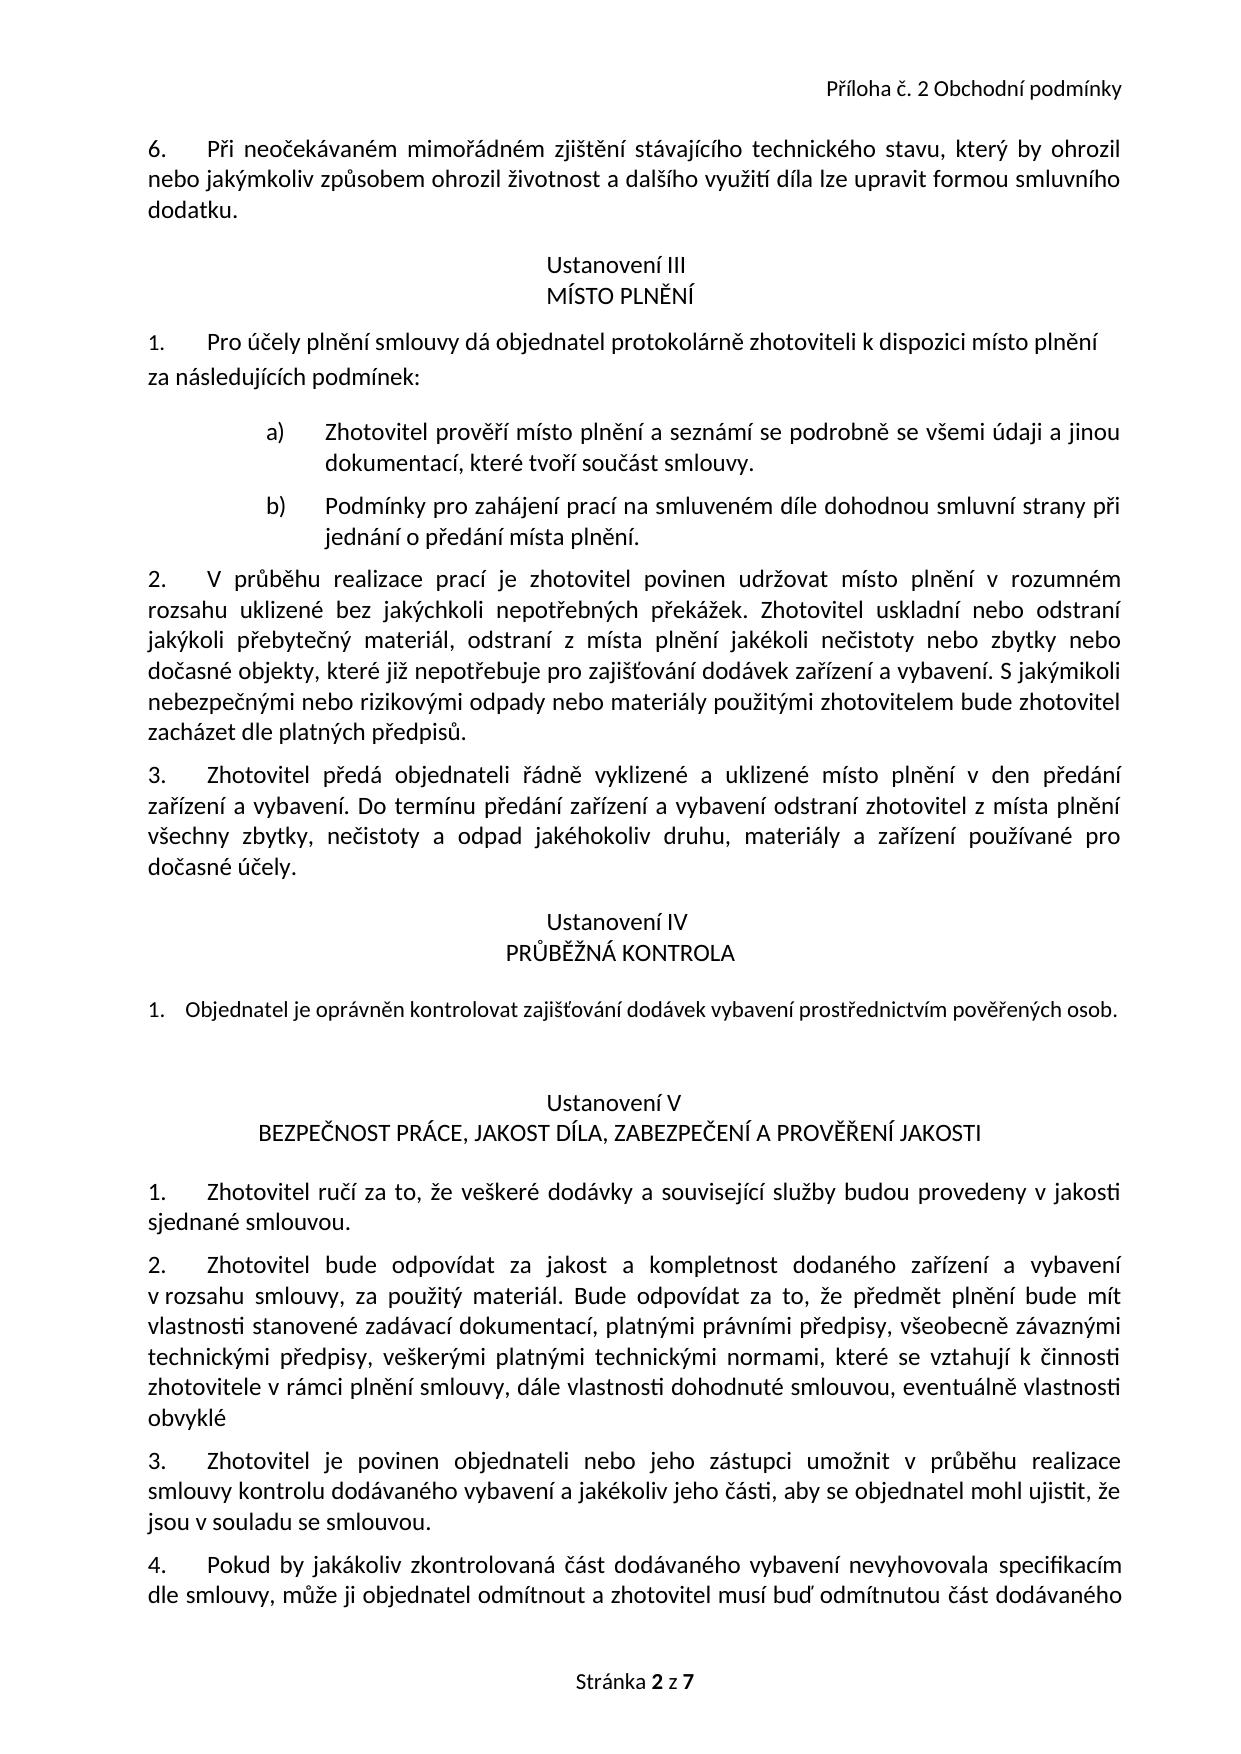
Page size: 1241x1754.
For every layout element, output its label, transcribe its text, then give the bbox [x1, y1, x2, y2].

list Zhotovitel je povinen objednateli nebo jeho zástupci umožnit v průběhu realizace smlouvy kontrolu dodávaného vybavení a jakékoliv jeho části, aby se objednatel mohl ujistit, že jsou v souladu se smlouvou. [148, 1445, 1122, 1536]
title Místo plnění [118, 280, 1122, 311]
list Zhotovitel předá objednateli řádně vyklizené a uklizené místo plnění v den předání zařízení a vybavení. Do termínu předání zařízení a vybavení odstraní zhotovitel z místa plnění všechny zbytky, nečistoty a odpad jakéhokoliv druhu, materiály a zařízení používané pro dočasné účely. [148, 759, 1122, 881]
list Zhotovitel prověří místo plnění a seznámí se podrobně se všemi údaji a jinou dokumentací, které tvoří součást smlouvy. [266, 417, 1122, 478]
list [148, 1549, 1122, 1610]
title Průběžná kontrola [118, 937, 1122, 967]
list Zhotovitel bude odpovídat za jakost a kompletnost dodaného zařízení a vybavení v rozsahu smlouvy, za použitý materiál. Bude odpovídat za to, že předmět plnění bude mít vlastnosti stanovené zadávací dokumentací, platnými právními předpisy, všeobecně závaznými technickými předpisy, veškerými platnými technickými normami, které se vztahují k činnosti zhotovitele v rámci plnění smlouvy, dále vlastnosti dohodnuté smlouvou, eventuálně vlastnosti obvyklé [148, 1249, 1122, 1432]
list Při neočekávaném mimořádném zjištění stávajícího technického stavu, který by ohrozil nebo jakýmkoliv způsobem ohrozil životnost a dalšího využití díla lze upravit formou smluvního dodatku. [148, 133, 1122, 224]
title Bezpečnost práce, jakost díla, zabezpečení a prověření jakosti [118, 1117, 1122, 1148]
text 1. Objednatel je oprávněn kontrolovat zajišťování dodávek vybavení prostřednictvím pověřených osob. [148, 995, 1119, 1023]
list Podmínky pro zahájení prací na smluveném díle dohodnou smluvní strany při jednání o předání místa plnění. [266, 490, 1122, 551]
text 1. Pro účely plnění smlouvy dá objednatel protokolárně zhotoviteli k dispozici místo plnění za následujících podmínek: [148, 326, 1122, 391]
list V průběhu realizace prací je zhotovitel povinen udržovat místo plnění v rozumném rozsahu uklizené bez jakýchkoli nepotřebných překážek. Zhotovitel uskladní nebo odstraní jakýkoli přebytečný materiál, odstraní z místa plnění jakékoli nečistoty nebo zbytky nebo dočasné objekty, které již nepotřebuje pro zajišťování dodávek zařízení a vybavení. S jakýmikoli nebezpečnými nebo rizikovými odpady nebo materiály použitými zhotovitelem bude zhotovitel zacházet dle platných předpisů. [148, 564, 1122, 747]
list Zhotovitel ručí za to, že veškeré dodávky a související služby budou provedeny v jakosti sjednané smlouvou. [148, 1176, 1122, 1237]
